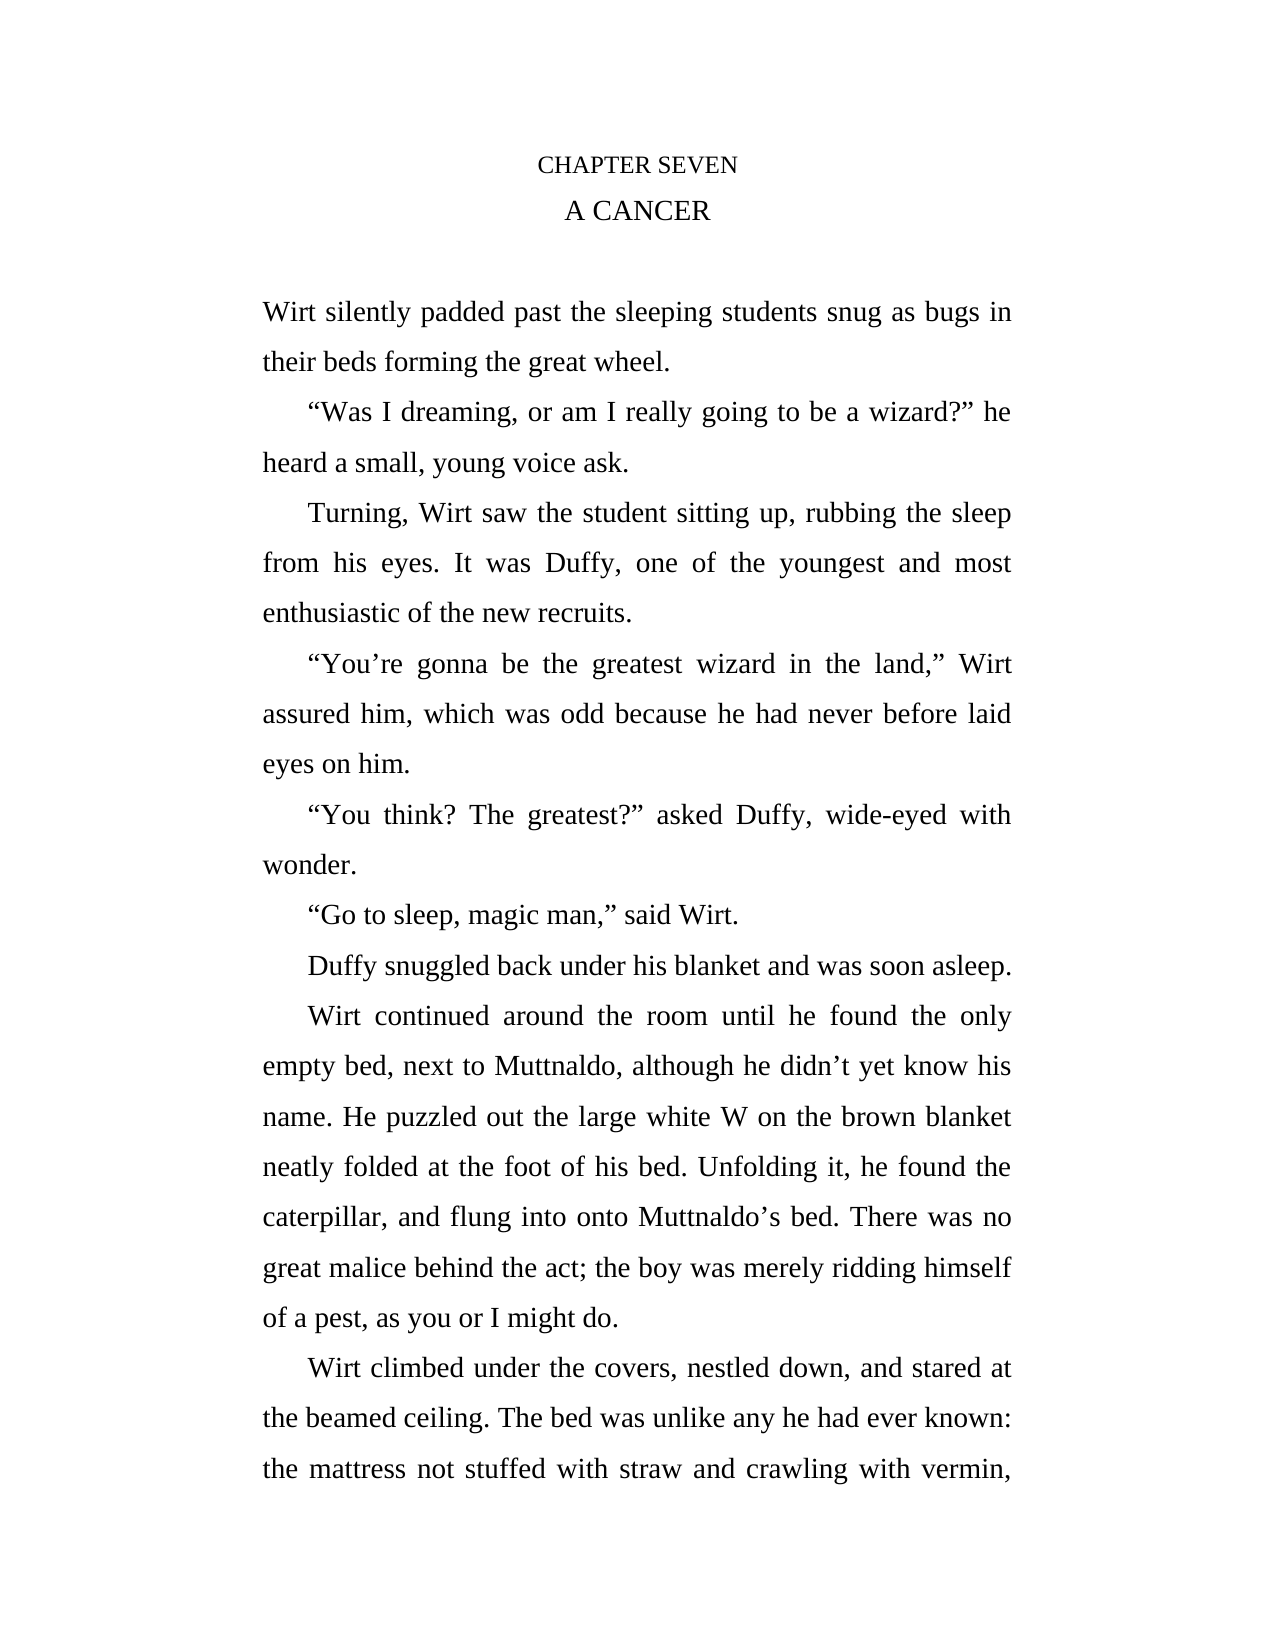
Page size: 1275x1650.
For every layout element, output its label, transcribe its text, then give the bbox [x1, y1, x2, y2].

text Wirt continued around the room until he found the only empty bed, next to Muttnaldo, although he didn’t yet know his name. He puzzled out the large white W on the brown blanket neatly folded at the foot of his bed. Unfolding it, he found the caterpillar, and flung into onto Muttnaldo’s bed. There was no great malice behind the act; the boy was merely ridding himself of a pest, as you or I might do. [262, 998, 1012, 1333]
text A CANCER [262, 193, 1012, 227]
text Duffy snuggled back under his blanket and was soon asleep. [262, 948, 1012, 981]
text Turning, Wirt saw the student sitting up, rubbing the sleep from his eyes. It was Duffy, one of the youngest and most enthusiastic of the new recruits. [262, 495, 1012, 629]
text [262, 1350, 1012, 1484]
text Wirt silently padded past the sleeping students snug as bugs in their beds forming the great wheel. [262, 294, 1012, 378]
text CHAPTER SEVEN [262, 150, 1012, 179]
text “You think? The greatest?” asked Duffy, wide-eyed with wonder. [262, 797, 1012, 881]
text “Go to sleep, magic man,” said Wirt. [262, 897, 1012, 931]
text “Was I dreaming, or am I really going to be a wizard?” he heard a small, young voice ask. [262, 394, 1012, 478]
text “You’re gonna be the greatest wizard in the land,” Wirt assured him, which was odd because he had never before laid eyes on him. [262, 646, 1012, 780]
